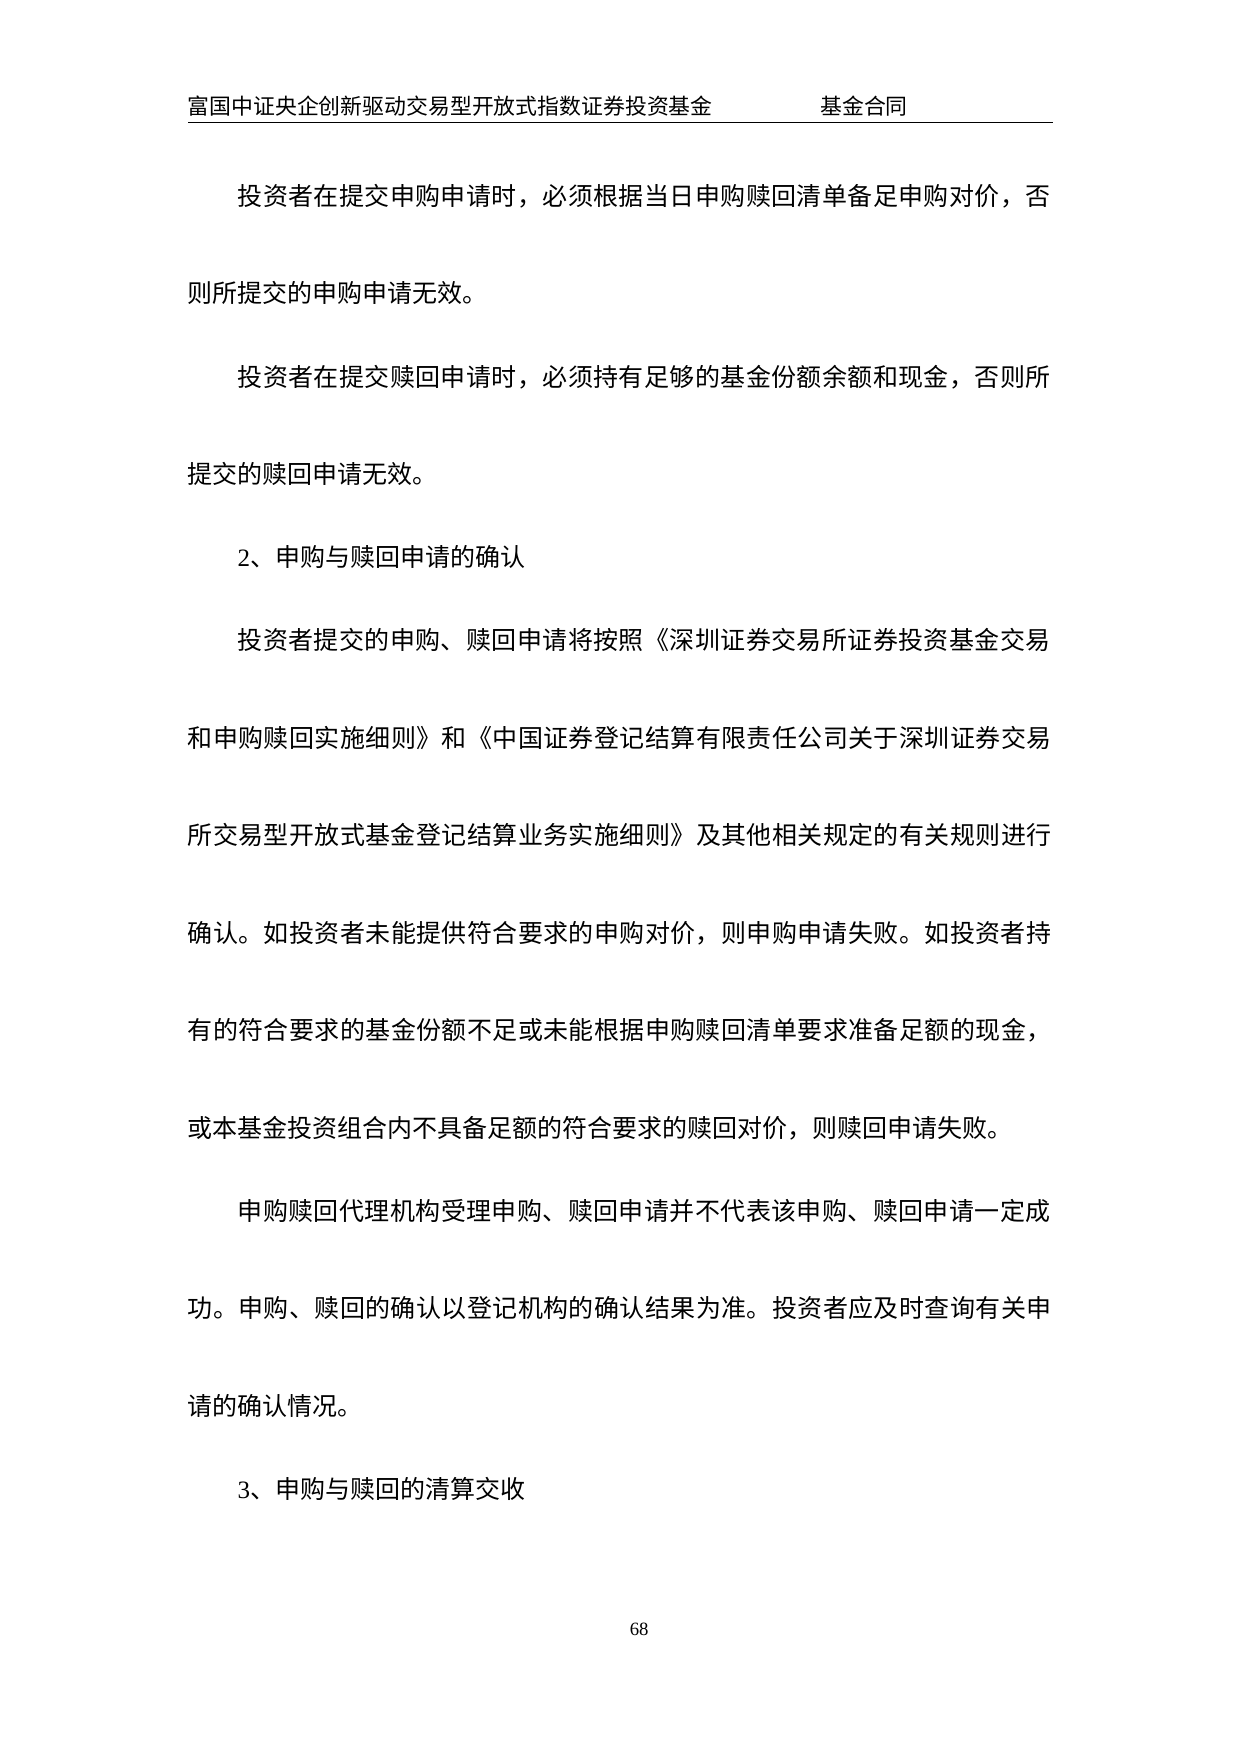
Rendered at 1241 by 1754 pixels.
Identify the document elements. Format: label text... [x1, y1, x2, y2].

text 申购赎回代理机构受理申购、赎回申请并不代表该申购、赎回申请一定成功。申购、赎回的确认以登记机构的确认结果为准。投资者应及时查询有关申请的确认情况。 [187, 1177, 1053, 1437]
text 投资者在提交赎回申请时，必须持有足够的基金份额余额和现金，否则所提交的赎回申请无效。 [187, 343, 1053, 505]
text 3、申购与赎回的清算交收 [187, 1455, 1053, 1520]
text 2、申购与赎回申请的确认 [187, 523, 1053, 588]
text 投资者在提交申购申请时，必须根据当日申购赎回清单备足申购对价，否则所提交的申购申请无效。 [187, 162, 1053, 324]
text 投资者提交的申购、赎回申请将按照《深圳证券交易所证券投资基金交易和申购赎回实施细则》和《中国证券登记结算有限责任公司关于深圳证券交易所交易型开放式基金登记结算业务实施细则》及其他相关规定的有关规则进行确认。如投资者未能提供符合要求的申购对价，则申购申请失败。如投资者持有的符合要求的基金份额不足或未能根据申购赎回清单要求准备足额的现金，或本基金投资组合内不具备足额的符合要求的赎回对价，则赎回申请失败。 [187, 606, 1053, 1159]
